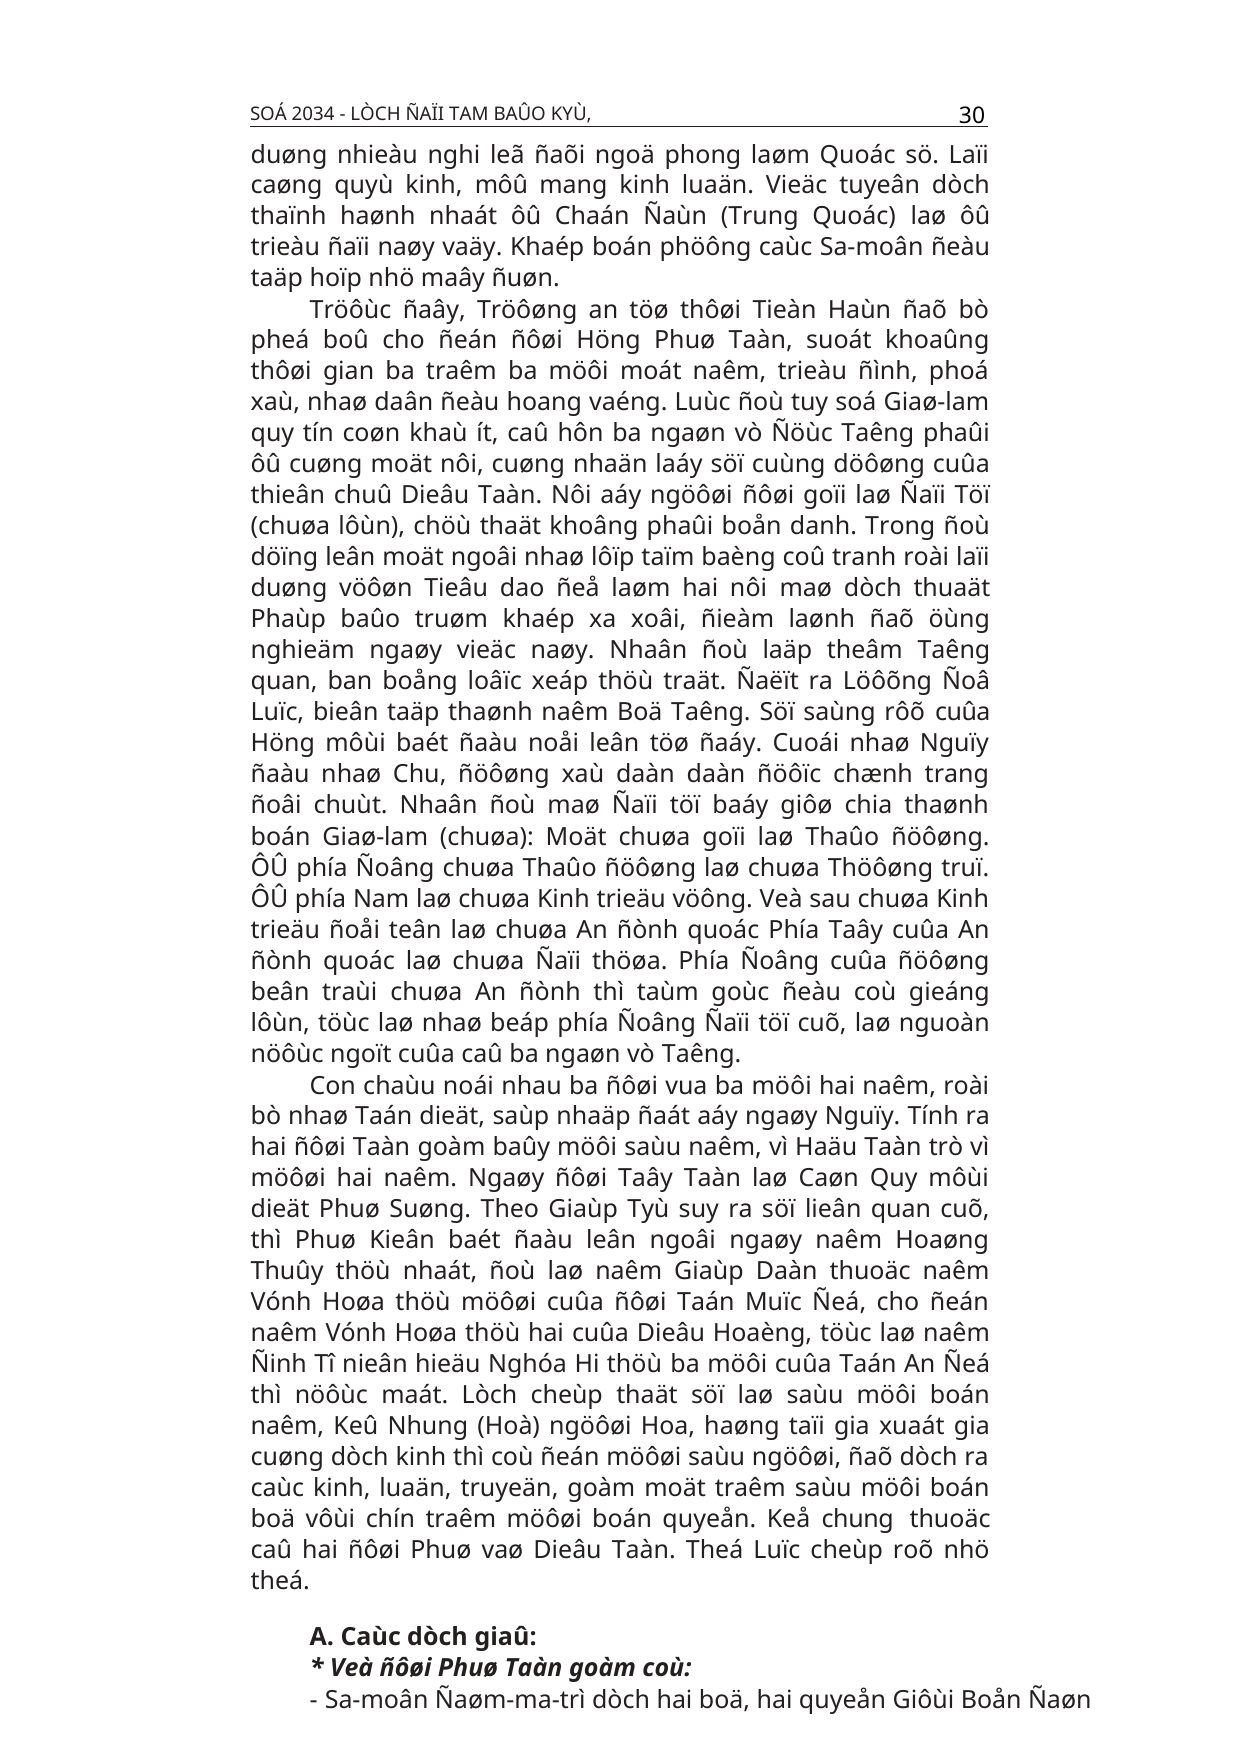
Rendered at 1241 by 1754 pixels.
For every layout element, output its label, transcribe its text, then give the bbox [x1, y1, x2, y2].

subtitle Caùc dòch giaû: [309, 1620, 1092, 1652]
text duøng nhieàu nghi leã ñaõi ngoä phong laøm Quoác sö. Laïi caøng quyù kinh, môû mang kinh luaän. Vieäc tuyeân dòch thaïnh haønh nhaát ôû Chaán Ñaùn (Trung Quoác) laø ôû trieàu ñaïi naøy vaäy. Khaép boán phöông caùc Sa-moân ñeàu taäp hoïp nhö maây ñuøn. [250, 138, 990, 293]
text Tröôùc ñaây, Tröôøng an töø thôøi Tieàn Haùn ñaõ bò pheá boû cho ñeán ñôøi Höng Phuø Taàn, suoát khoaûng thôøi gian ba traêm ba möôi moát naêm, trieàu ñình, phoá xaù, nhaø daân ñeàu hoang vaéng. Luùc ñoù tuy soá Giaø-lam quy tín coøn khaù ít, caû hôn ba ngaøn vò Ñöùc Taêng phaûi ôû cuøng moät nôi, cuøng nhaän laáy söï cuùng döôøng cuûa thieân chuû Dieâu Taàn. Nôi aáy ngöôøi ñôøi goïi laø Ñaïi Töï (chuøa lôùn), chöù thaät khoâng phaûi boån danh. Trong ñoù döïng leân moät ngoâi nhaø lôïp taïm baèng coû tranh roài laïi duøng vöôøn Tieâu dao ñeå laøm hai nôi maø dòch thuaät Phaùp baûo truøm khaép xa xoâi, ñieàm laønh ñaõ öùng nghieäm ngaøy vieäc naøy. Nhaân ñoù laäp theâm Taêng quan, ban boång loâïc xeáp thöù traät. Ñaëït ra Löôõng Ñoâ Luïc, bieân taäp thaønh naêm Boä Taêng. Söï saùng rôõ cuûa Höng môùi baét ñaàu noåi leân töø ñaáy. Cuoái nhaø Nguïy ñaàu nhaø Chu, ñöôøng xaù daàn daàn ñöôïc chænh trang ñoâi chuùt. Nhaân ñoù maø Ñaïi töï baáy giôø chia thaønh boán Giaø-lam (chuøa): Moät chuøa goïi laø Thaûo ñöôøng. ÔÛ phía Ñoâng chuøa Thaûo ñöôøng laø chuøa Thöôøng truï. ÔÛ phía Nam laø chuøa Kinh trieäu vöông. Veà sau chuøa Kinh trieäu ñoåi teân laø chuøa An ñònh quoác Phía Taây cuûa An ñònh quoác laø chuøa Ñaïi thöøa. Phía Ñoâng cuûa ñöôøng beân traùi chuøa An ñònh thì taùm goùc ñeàu coù gieáng lôùn, töùc laø nhaø beáp phía Ñoâng Ñaïi töï cuõ, laø nguoàn nöôùc ngoït cuûa caû ba ngaøn vò Taêng. [250, 293, 990, 1069]
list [309, 1683, 1092, 1715]
subtitle * Veà ñôøi Phuø Taàn goàm coù: [309, 1652, 1092, 1683]
text Con chaùu noái nhau ba ñôøi vua ba möôi hai naêm, roài bò nhaø Taán dieät, saùp nhaäp ñaát aáy ngaøy Nguïy. Tính ra hai ñôøi Taàn goàm baûy möôi saùu naêm, vì Haäu Taàn trò vì möôøi hai naêm. Ngaøy ñôøi Taây Taàn laø Caøn Quy môùi dieät Phuø Suøng. Theo Giaùp Tyù suy ra söï lieân quan cuõ, thì Phuø Kieân baét ñaàu leân ngoâi ngaøy naêm Hoaøng Thuûy thöù nhaát, ñoù laø naêm Giaùp Daàn thuoäc naêm Vónh Hoøa thöù möôøi cuûa ñôøi Taán Muïc Ñeá, cho ñeán naêm Vónh Hoøa thöù hai cuûa Dieâu Hoaèng, töùc laø naêm Ñinh Tî nieân hieäu Nghóa Hi thöù ba möôi cuûa Taán An Ñeá thì nöôùc maát. Lòch cheùp thaät söï laø saùu möôi boán naêm, Keû Nhung (Hoà) ngöôøi Hoa, haøng taïi gia xuaát gia cuøng dòch kinh thì coù ñeán möôøi saùu ngöôøi, ñaõ dòch ra caùc kinh, luaän, truyeän, goàm moät traêm saùu möôi boán boä vôùi chín traêm möôøi boán quyeån. Keå chung thuoäc caû hai ñôøi Phuø vaø Dieâu Taàn. Theá Luïc cheùp roõ nhö theá. [250, 1069, 990, 1597]
